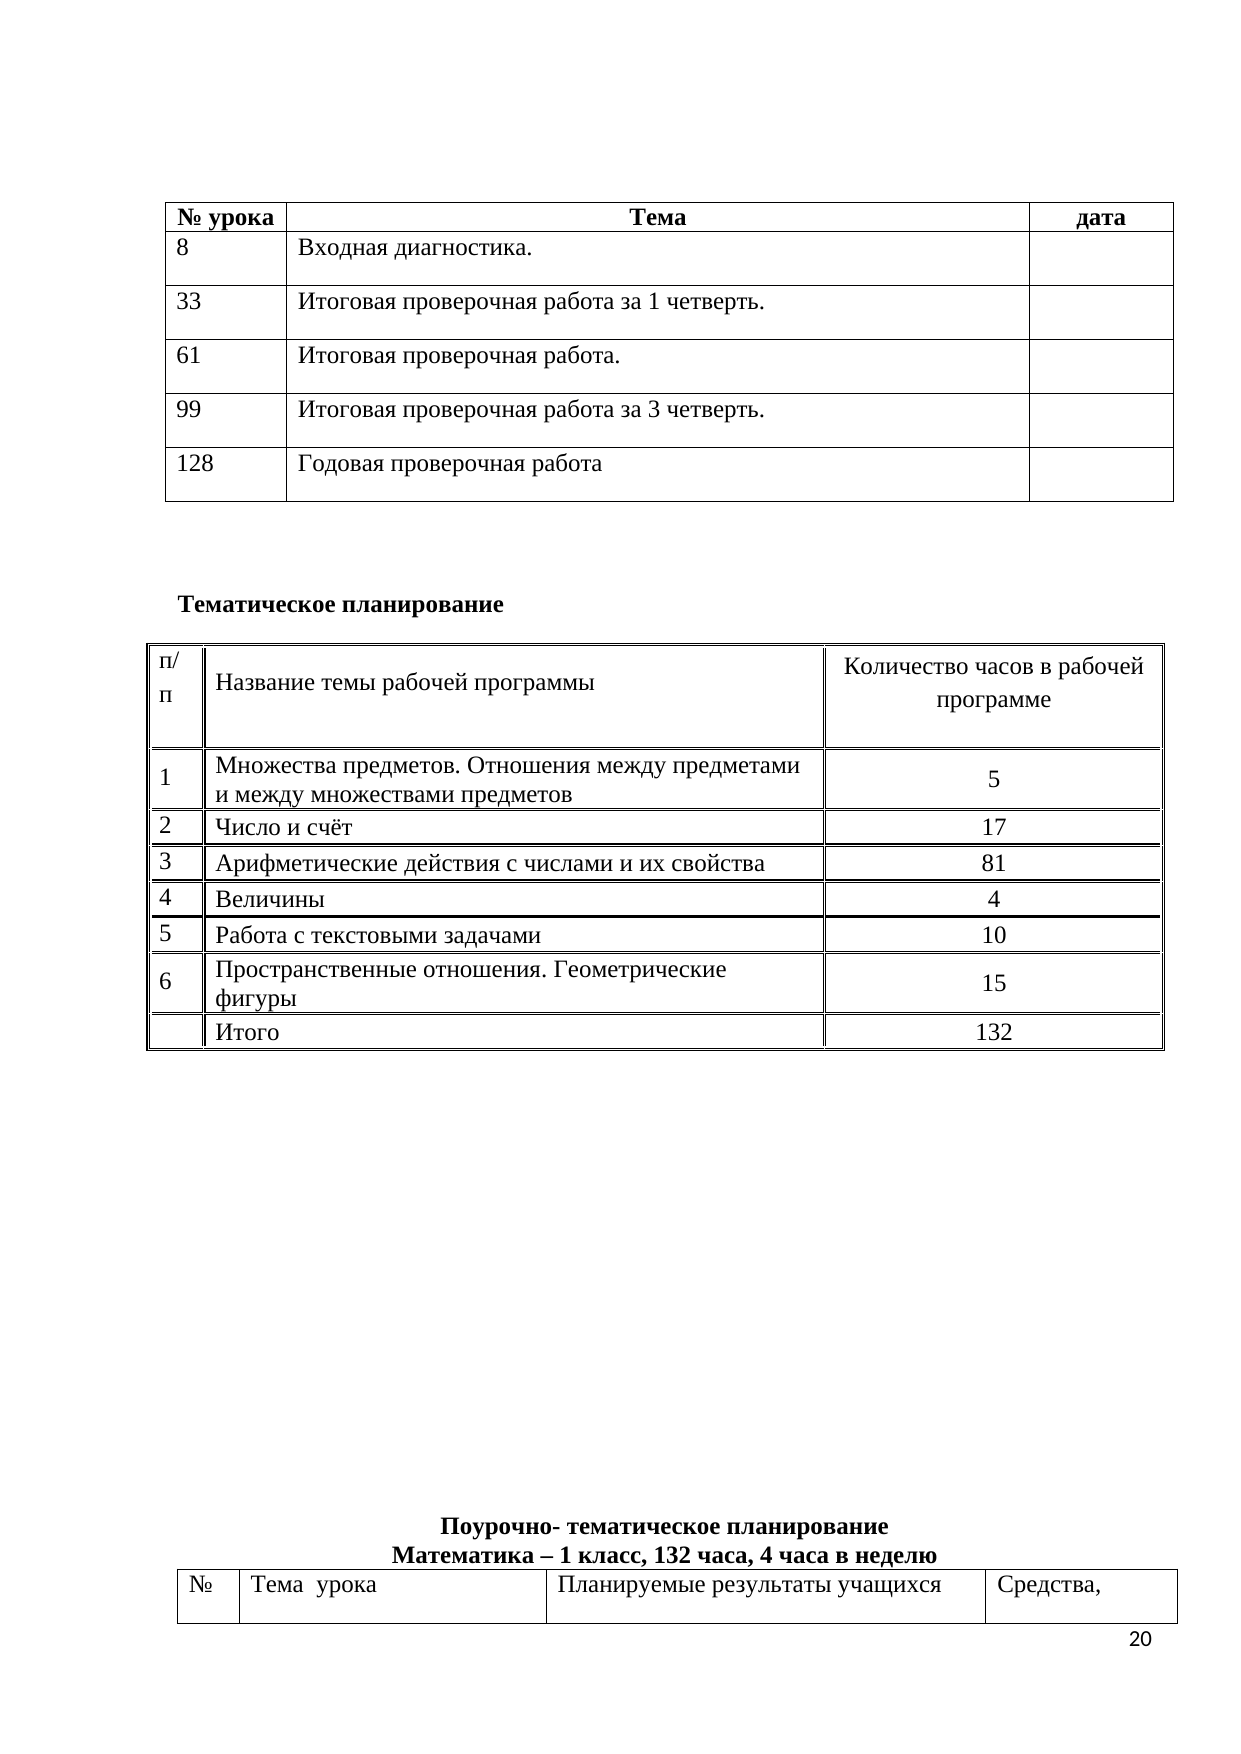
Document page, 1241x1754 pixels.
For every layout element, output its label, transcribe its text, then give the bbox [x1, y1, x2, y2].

table_cell 4 [150, 879, 202, 915]
table_cell [1030, 448, 1173, 501]
table_cell 5 [150, 915, 202, 951]
table_cell 5 [825, 747, 1163, 807]
text Поурочно- тематическое планирование [177, 1511, 1152, 1540]
table_cell 3 [150, 843, 202, 879]
table_header дата [1030, 203, 1173, 231]
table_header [986, 1570, 1177, 1623]
table_header Название темы рабочей программы [204, 646, 824, 747]
table_cell Итоговая проверочная работа за 3 четверть. [287, 394, 1029, 447]
table_cell Годовая проверочная работа [287, 448, 1029, 501]
table_cell Пространственные отношения. Геометрические фигуры [206, 954, 823, 1011]
table_cell 61 [166, 340, 286, 393]
table_cell [1030, 286, 1173, 339]
table_header Количество часов в рабочей программе [825, 646, 1162, 747]
text Математика – 1 класс, 132 часа, 4 часа в неделю [177, 1540, 1152, 1568]
table_header № урока [166, 203, 286, 231]
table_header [547, 1570, 985, 1623]
table_cell Работа с текстовыми задачами [206, 918, 823, 951]
table_header Тема урока [240, 1570, 546, 1623]
table_cell 15 [825, 951, 1163, 1011]
table_cell 132 [825, 1011, 1162, 1048]
table_cell Входная диагностика. [287, 232, 1029, 285]
table_cell [1030, 340, 1173, 393]
table_cell 10 [826, 915, 1162, 951]
table_cell [150, 1011, 204, 1048]
table_cell 6 [148, 951, 204, 1011]
table_cell 99 [166, 394, 286, 447]
table_cell 8 [166, 232, 286, 285]
table_header Тема [287, 203, 1029, 231]
table_cell Итоговая проверочная работа. [287, 340, 1029, 393]
table_cell Арифметические действия с числами и их свойства [206, 847, 823, 879]
table_cell Множества предметов. Отношения между предметами и между множествами предметов [206, 750, 823, 807]
table_cell Итого [204, 1015, 824, 1048]
table_cell Величины [206, 883, 823, 915]
table_cell [1030, 394, 1173, 447]
table_cell 17 [826, 808, 1162, 843]
table_cell [1030, 232, 1173, 285]
table_cell 33 [166, 286, 286, 339]
text Тематическое планирование [177, 589, 1152, 617]
table_cell 1 [148, 747, 204, 807]
table_header п/п [150, 644, 204, 747]
table_cell Число и счёт [206, 811, 823, 843]
table_cell Итоговая проверочная работа за 1 четверть. [287, 286, 1029, 339]
table_cell 2 [150, 808, 202, 843]
table_header № п/п [178, 1570, 239, 1623]
table_cell 128 [166, 448, 286, 501]
table_cell 81 [826, 843, 1162, 879]
table_cell 4 [826, 879, 1162, 915]
